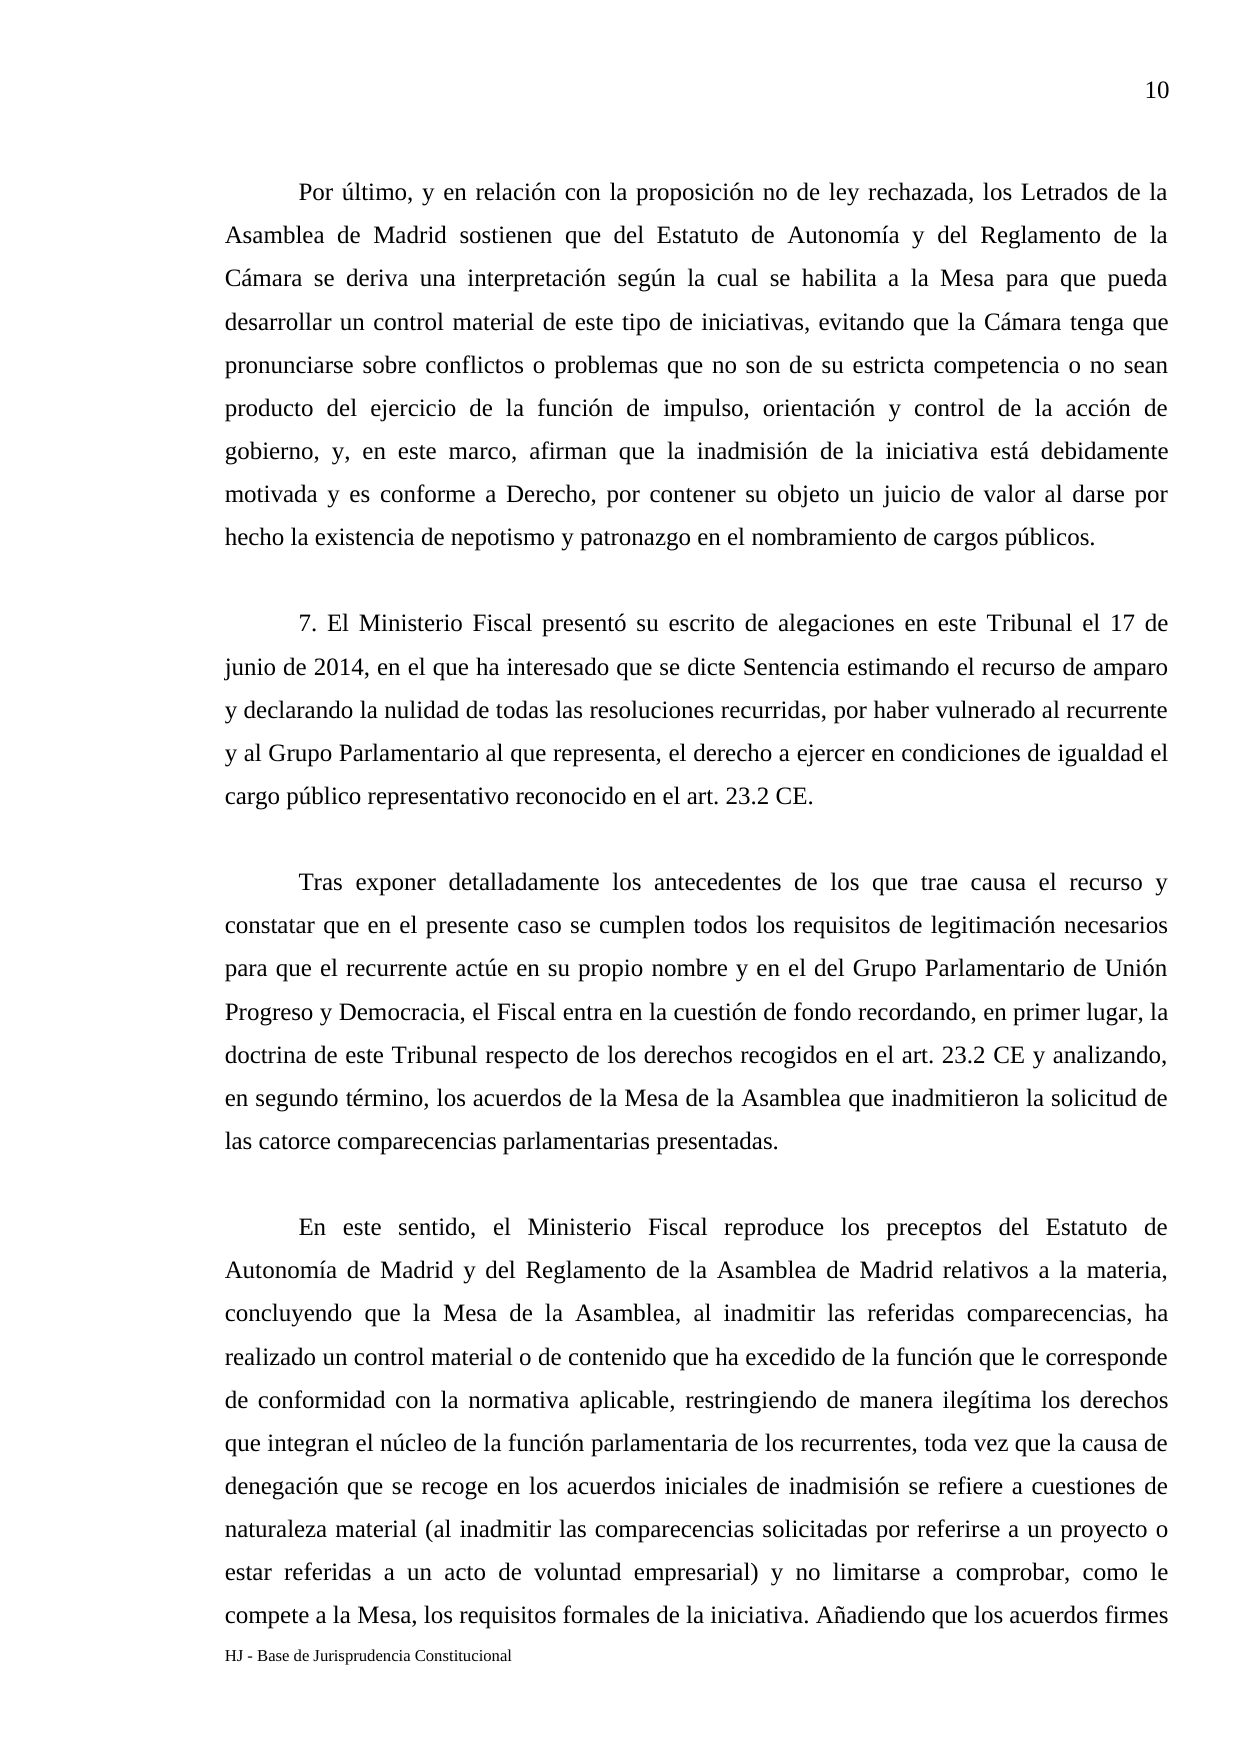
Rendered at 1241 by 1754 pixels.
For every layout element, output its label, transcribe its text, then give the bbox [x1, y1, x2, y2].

text 7. El Ministerio Fiscal presentó su escrito de alegaciones en este Tribunal el 17 de junio de 2014, en el que ha interesado que se dicte Sentencia estimando el recurso de amparo y declarando la nulidad de todas las resoluciones recurridas, por haber vulnerado al recurrente y al Grupo Parlamentario al que representa, el derecho a ejercer en condiciones de igualdad el cargo público representativo reconocido en el art. 23.2 CE. [224, 608, 1169, 810]
text Por último, y en relación con la proposición no de ley rechazada, los Letrados de la Asamblea de Madrid sostienen que del Estatuto de Autonomía y del Reglamento de la Cámara se deriva una interpretación según la cual se habilita a la Mesa para que pueda desarrollar un control material de este tipo de iniciativas, evitando que la Cámara tenga que pronunciarse sobre conflictos o problemas que no son de su estricta competencia o no sean producto del ejercicio de la función de impulso, orientación y control de la acción de gobierno, y, en este marco, afirman que la inadmisión de la iniciativa está debidamente motivada y es conforme a Derecho, por contener su objeto un juicio de valor al darse por hecho la existencia de nepotismo y patronazgo en el nombramiento de cargos públicos. [224, 177, 1169, 551]
text Tras exponer detalladamente los antecedentes de los que trae causa el recurso y constatar que en el presente caso se cumplen todos los requisitos de legitimación necesarios para que el recurrente actúe en su propio nombre y en el del Grupo Parlamentario de Unión Progreso y Democracia, el Fiscal entra en la cuestión de fondo recordando, en primer lugar, la doctrina de este Tribunal respecto de los derechos recogidos en el art. 23.2 CE y analizando, en segundo término, los acuerdos de la Mesa de la Asamblea que inadmitieron la solicitud de las catorce comparecencias parlamentarias presentadas. [224, 867, 1169, 1155]
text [224, 1212, 1169, 1629]
